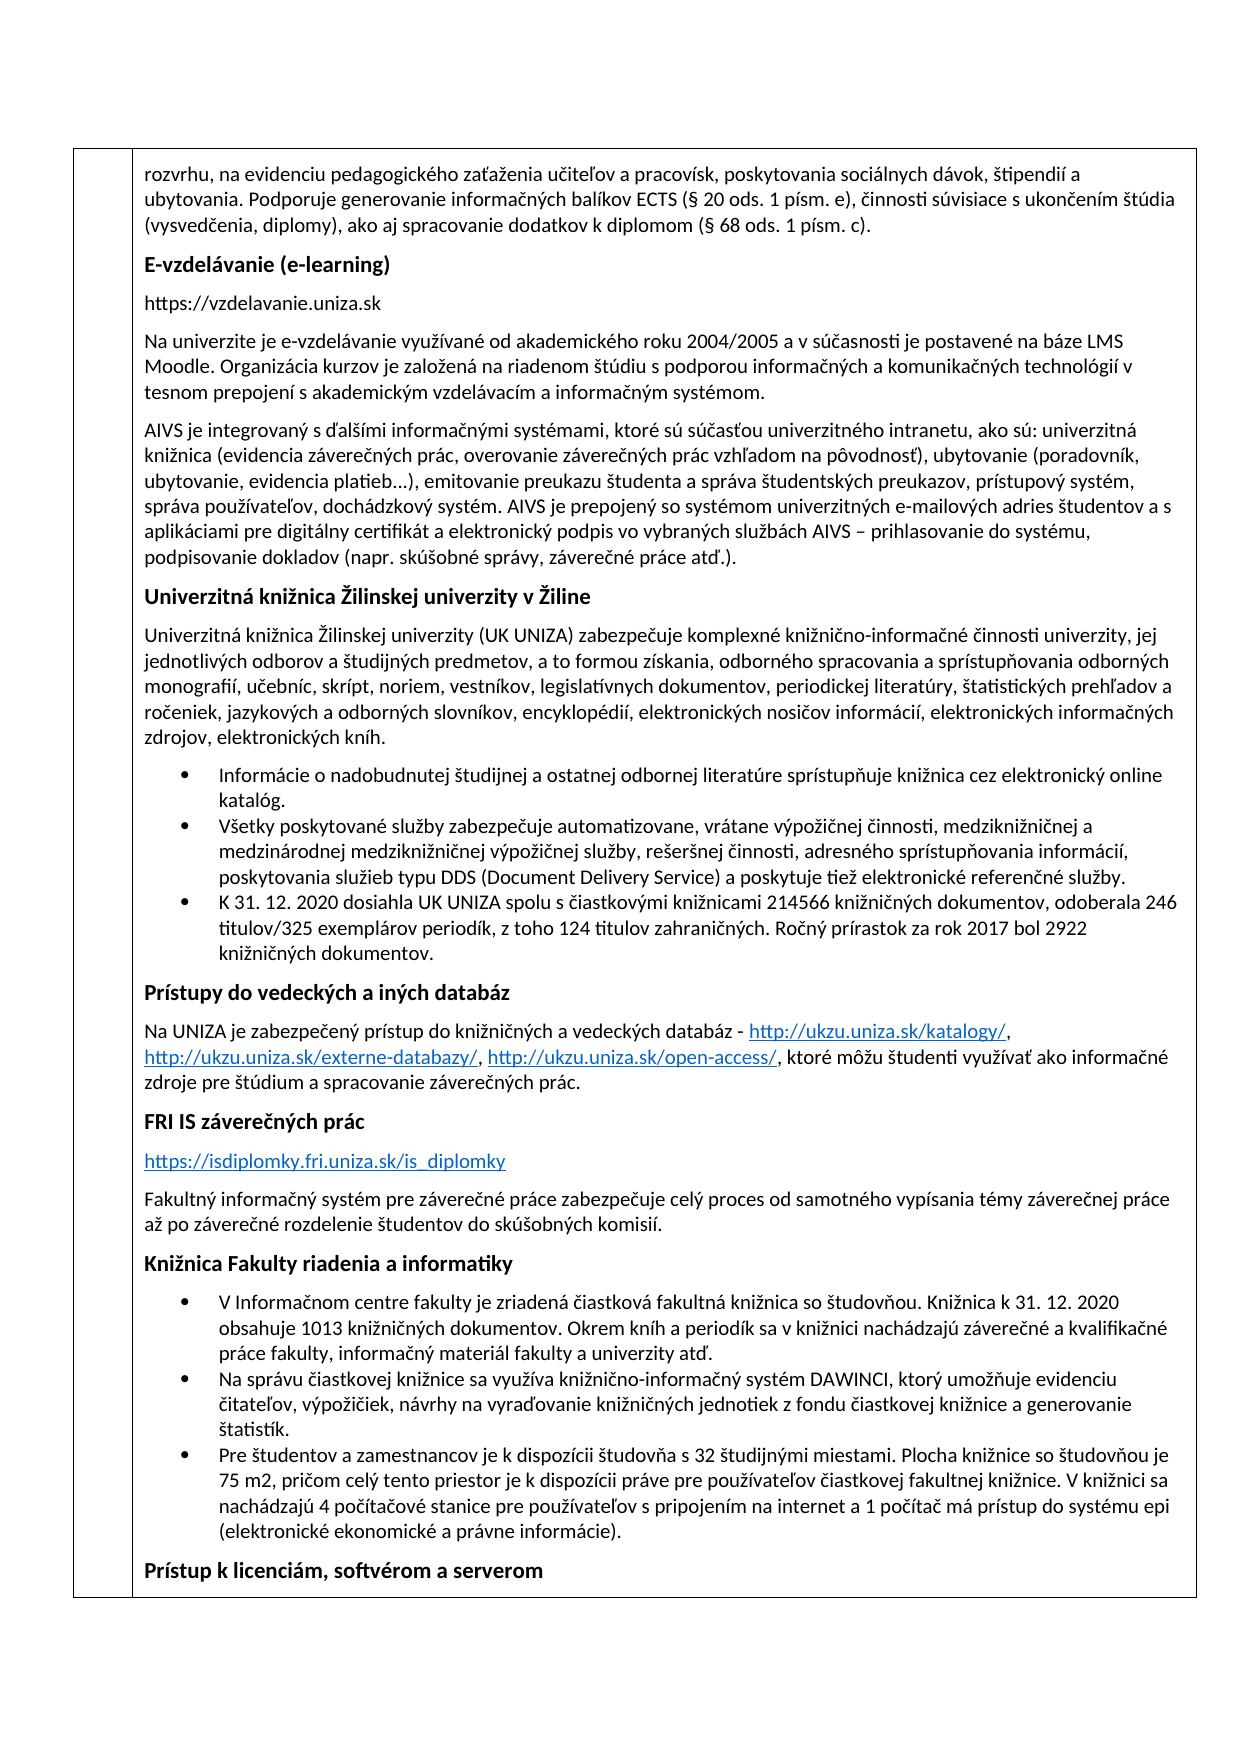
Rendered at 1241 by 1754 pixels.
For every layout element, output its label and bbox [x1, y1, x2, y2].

table_cell [133, 149, 1196, 1597]
